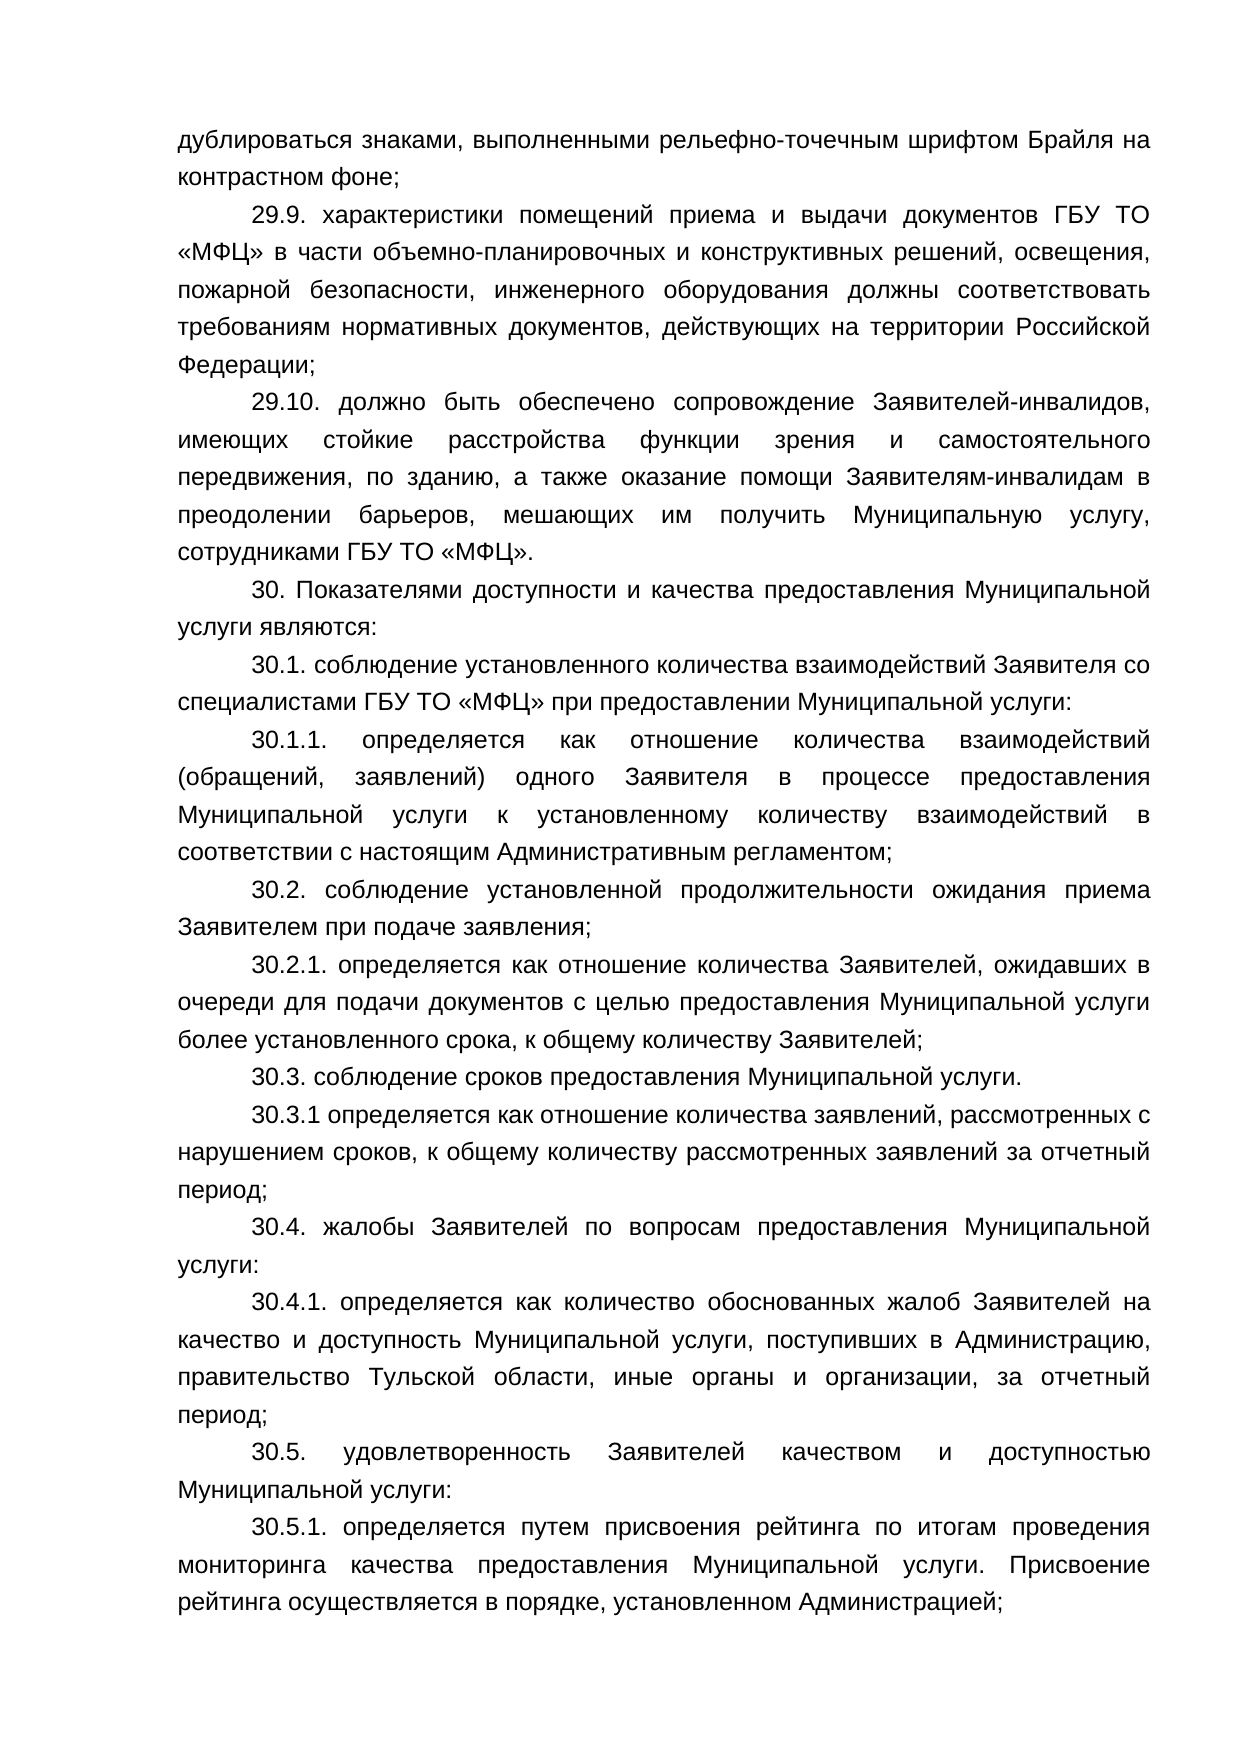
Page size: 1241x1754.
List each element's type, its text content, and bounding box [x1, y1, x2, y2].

text 30.4. жалобы Заявителей по вопросам предоставления Муниципальной услуги: [177, 1206, 1152, 1281]
text 29.9. характеристики помещений приема и выдачи документов ГБУ ТО «МФЦ» в части объемно-планировочных и конструктивных решений, освещения, пожарной безопасности, инженерного оборудования должны соответствовать требованиям нормативных документов, действующих на территории Российской Федерации; [177, 193, 1152, 381]
text 30.5.1. определяется путем присвоения рейтинга по итогам проведения мониторинга качества предоставления Муниципальной услуги. Присвоение рейтинга осуществляется в порядке, установленном Администрацией; [177, 1506, 1152, 1618]
text 30. Показателями доступности и качества предоставления Муниципальной услуги являются: [177, 568, 1152, 643]
text 30.3. соблюдение сроков предоставления Муниципальной услуги. [177, 1056, 1152, 1093]
text 30.1.1. определяется как отношение количества взаимодействий (обращений, заявлений) одного Заявителя в процессе предоставления Муниципальной услуги к установленному количеству взаимодействий в соответствии с настоящим Административным регламентом; [177, 718, 1152, 868]
text 30.2.1. определяется как отношение количества Заявителей, ожидавших в очереди для подачи документов с целью предоставления Муниципальной услуги более установленного срока, к общему количеству Заявителей; [177, 943, 1152, 1056]
text 30.5. удовлетворенность Заявителей качеством и доступностью Муниципальной услуги: [177, 1431, 1152, 1506]
text 30.1. соблюдение установленного количества взаимодействий Заявителя со специалистами ГБУ ТО «МФЦ» при предоставлении Муниципальной услуги: [177, 643, 1152, 718]
text 30.3.1 определяется как отношение количества заявлений, рассмотренных с нарушением сроков, к общему количеству рассмотренных заявлений за отчетный период; [177, 1093, 1152, 1206]
text 30.4.1. определяется как количество обоснованных жалоб Заявителей на качество и доступность Муниципальной услуги, поступивших в Администрацию, правительство Тульской области, иные органы и организации, за отчетный период; [177, 1281, 1152, 1431]
text 29.10. должно быть обеспечено сопровождение Заявителей-инвалидов, имеющих стойкие расстройства функции зрения и самостоятельного передвижения, по зданию, а также оказание помощи Заявителям-инвалидам в преодолении барьеров, мешающих им получить Муниципальную услугу, сотрудниками ГБУ ТО «МФЦ». [177, 381, 1152, 568]
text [177, 118, 1152, 193]
text 30.2. соблюдение установленной продолжительности ожидания приема Заявителем при подаче заявления; [177, 868, 1152, 943]
